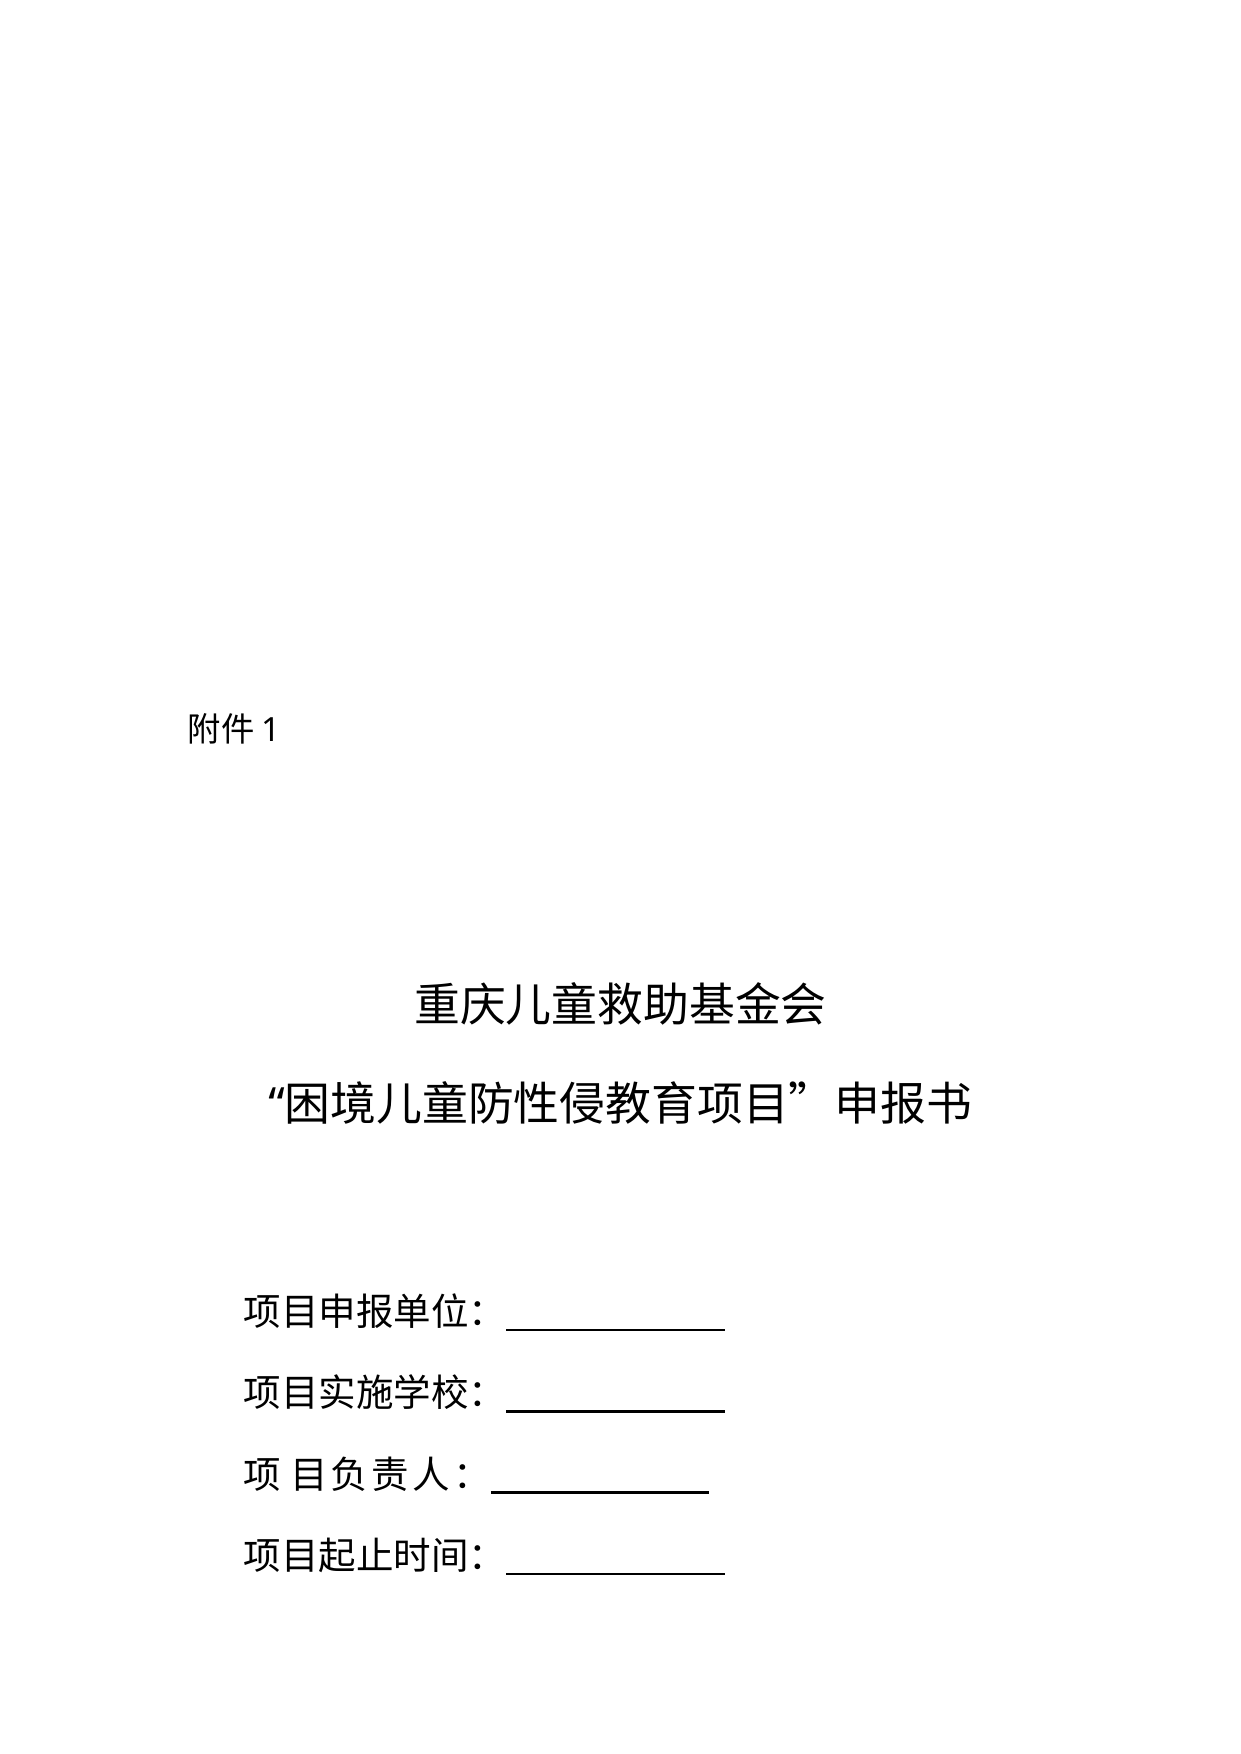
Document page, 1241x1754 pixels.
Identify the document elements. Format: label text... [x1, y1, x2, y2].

text 附件1 [187, 693, 1053, 754]
text 项 目负责人： [187, 1445, 1053, 1499]
text 项目实施学校： [187, 1363, 1053, 1418]
text 重庆儿童救助基金会 [187, 952, 1053, 1051]
text 项目起止时间： [187, 1526, 1053, 1580]
text 项目申报单位： [187, 1282, 1053, 1336]
text “困境儿童防性侵教育项目”申报书 [187, 1051, 1053, 1150]
